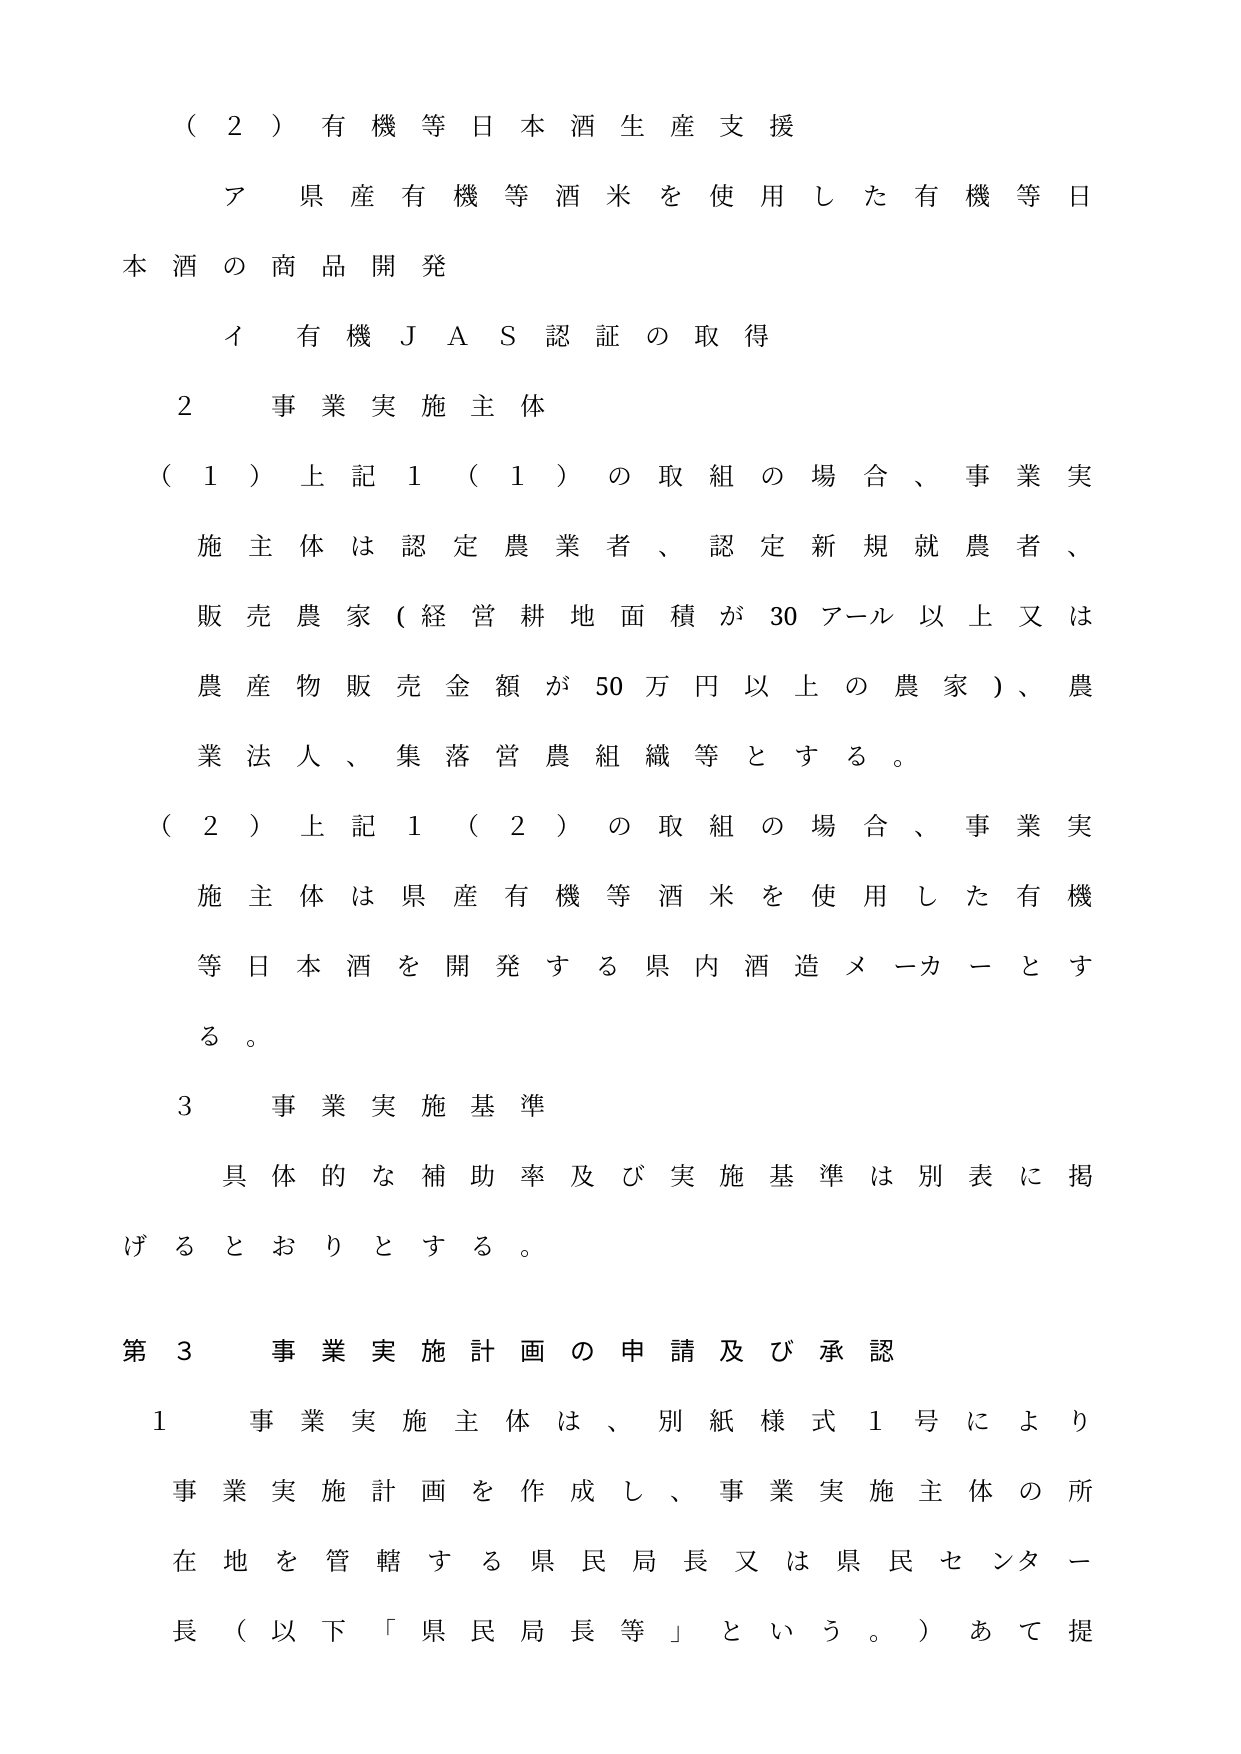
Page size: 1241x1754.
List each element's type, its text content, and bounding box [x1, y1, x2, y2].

text （２）有機等日本酒生産支援 [122, 89, 1118, 159]
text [144, 1384, 1118, 1664]
text ３ 事業実施基準 [122, 1069, 1118, 1139]
text 具体的な補助率及び実施基準は別表に掲げるとおりとする。 [122, 1139, 1118, 1279]
text ア 県産有機等酒米を使用した有機等日本酒の商品開発 [122, 159, 1118, 299]
text 第３ 事業実施計画の申請及び承認 [122, 1314, 1118, 1384]
text （２）上記１（２）の取組の場合、事業実施主体は県産有機等酒米を使用した有機等日本酒を開発する県内酒造メーカーとする。 [144, 789, 1118, 1069]
text （１）上記１（１）の取組の場合、事業実施主体は認定農業者、認定新規就農者、販売農家(経営耕地面積が30アール以上又は農産物販売金額が50万円以上の農家)、農業法人、集落営農組織等とする。 [144, 439, 1118, 789]
text ２ 事業実施主体 [122, 369, 1118, 439]
text イ 有機ＪＡＳ認証の取得 [122, 299, 1118, 369]
